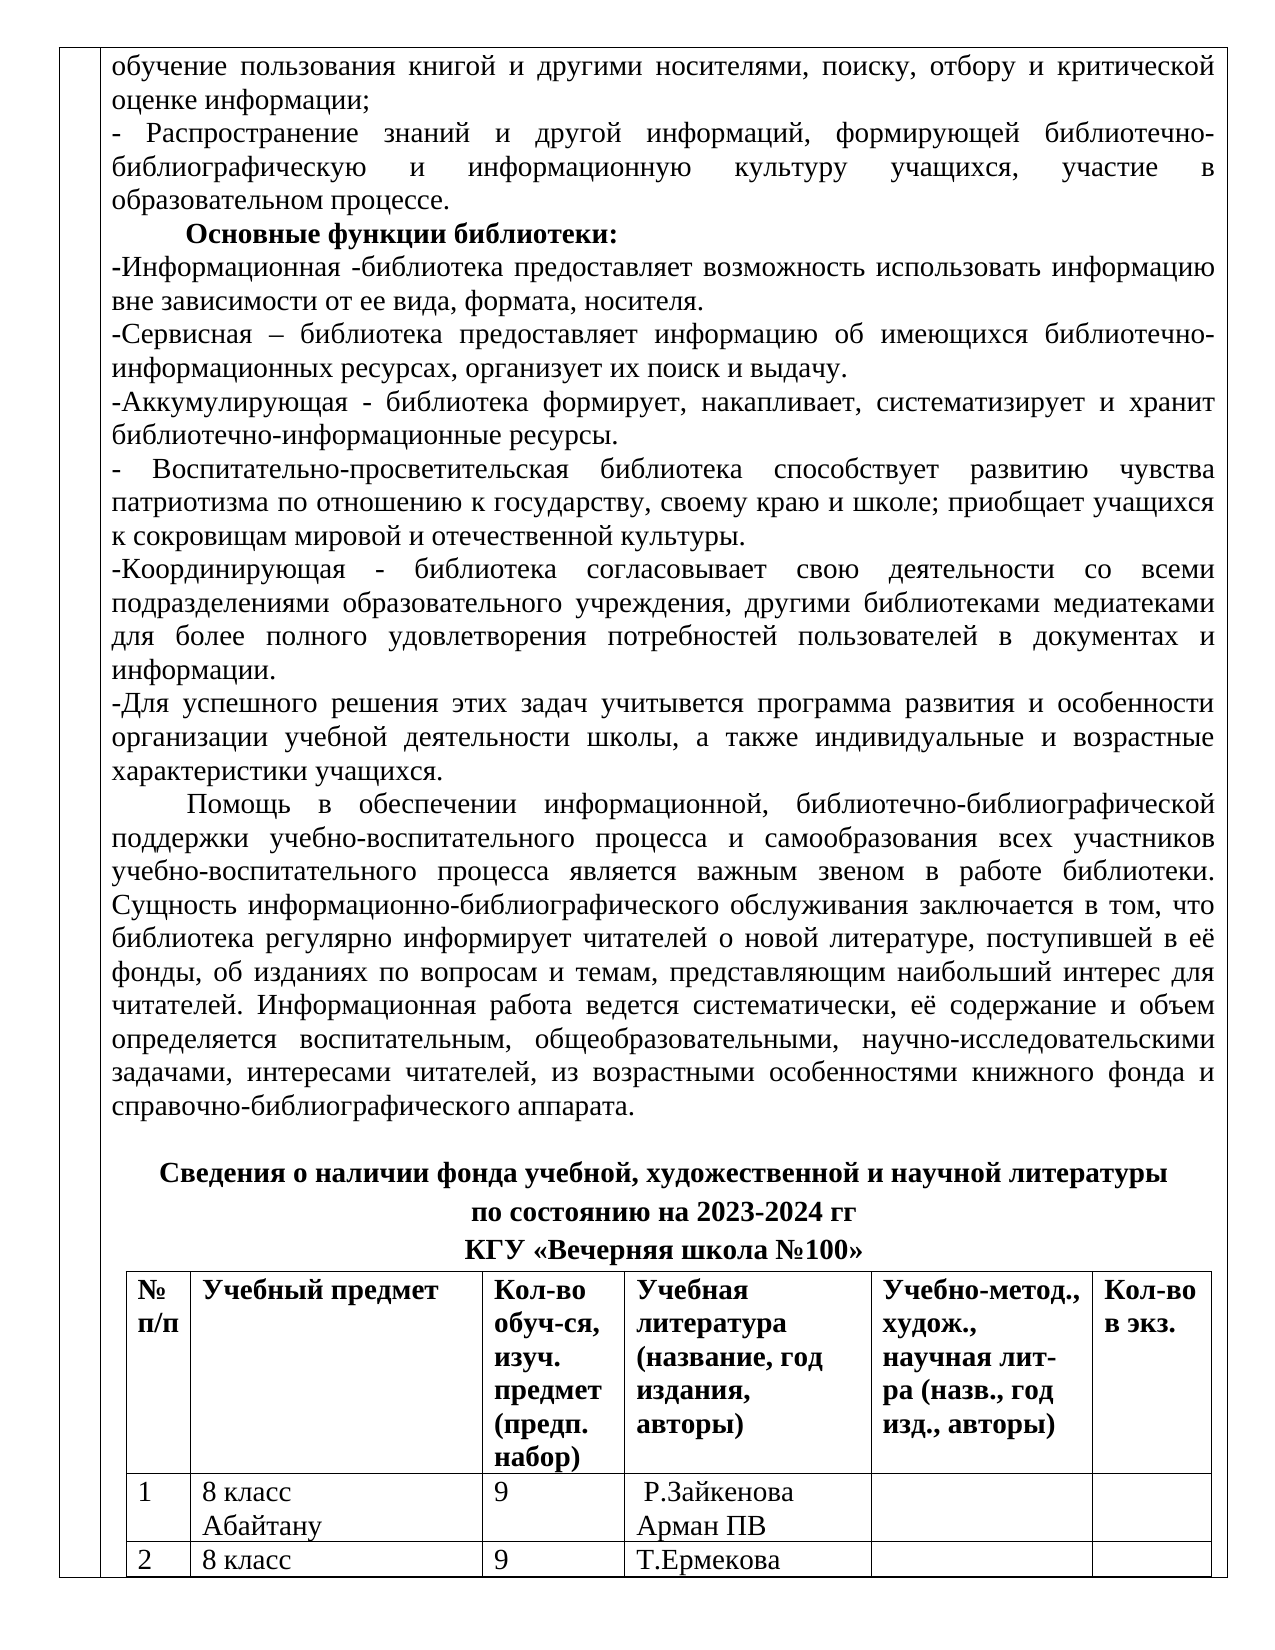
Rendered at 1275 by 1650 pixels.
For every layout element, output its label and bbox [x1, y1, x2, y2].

table_cell [60, 48, 100, 1577]
table_cell [101, 48, 1227, 1577]
